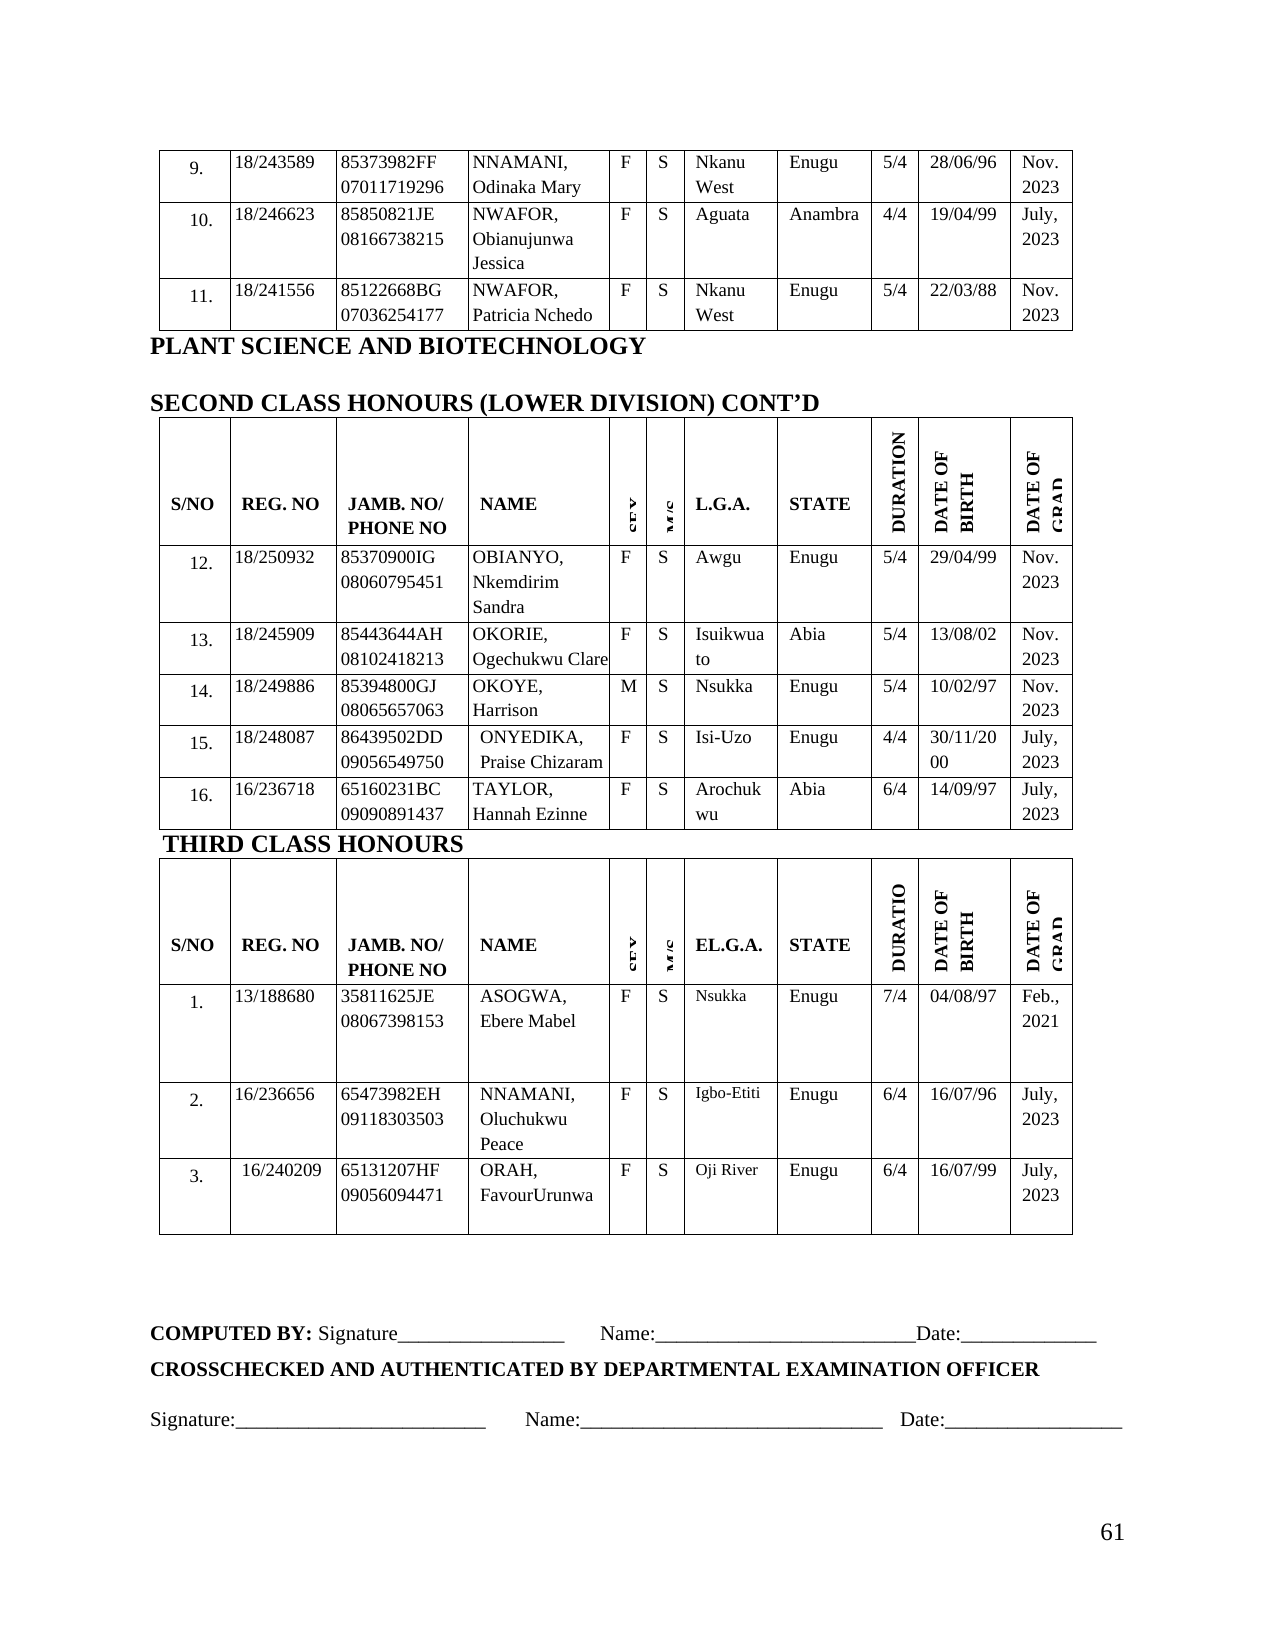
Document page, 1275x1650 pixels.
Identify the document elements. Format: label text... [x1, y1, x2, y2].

table_cell 5/4 [872, 151, 918, 202]
table_cell Nov. 2023 [1011, 675, 1072, 725]
table_cell Enugu [778, 546, 871, 622]
table_cell S [647, 279, 684, 330]
table_cell NNAMANI, Odinaka Mary [469, 151, 609, 202]
table_cell OBIANYO, Nkemdirim Sandra [469, 546, 609, 622]
table_cell F [610, 623, 646, 673]
table_cell Abia [778, 778, 871, 828]
table_cell ASOGWA, Ebere Mabel [469, 985, 609, 1082]
table_cell TAYLOR, Hannah Ezinne [469, 778, 609, 828]
table_cell Arochukwu [685, 778, 777, 828]
table_cell 35811625JE 08067398153 [337, 985, 468, 1082]
table_cell M [610, 675, 646, 725]
table_header REG. NO [231, 859, 336, 984]
table_cell F [610, 1083, 646, 1158]
table_cell S [647, 203, 684, 278]
table_cell 6/4 [872, 1159, 918, 1234]
table_cell 13/08/02 [919, 623, 1010, 673]
table_cell 18/246623 [231, 203, 336, 278]
table_cell July, 2023 [1011, 726, 1072, 777]
table_cell S [647, 151, 684, 202]
table_cell Enugu [778, 726, 871, 777]
table_cell 18/249886 [231, 675, 336, 725]
table_cell OKOYE, Harrison [469, 675, 609, 725]
table_cell Nkanu West [685, 151, 777, 202]
table_cell 18/248087 [231, 726, 336, 777]
table_cell F [610, 985, 646, 1082]
table_cell 65131207HF 09056094471 [337, 1159, 468, 1234]
table_cell [160, 675, 230, 725]
table_cell 30/11/2000 [919, 726, 1010, 777]
table_header M/S [647, 859, 684, 984]
table_cell F [610, 203, 646, 278]
table_header NAME [469, 859, 609, 984]
table_header STATE [778, 418, 871, 545]
table_cell [160, 778, 230, 828]
table_cell 7/4 [872, 985, 918, 1082]
table_cell Enugu [778, 985, 871, 1082]
table_header SEX [610, 859, 646, 984]
text COMPUTED BY: Signature________________ Name:_________________________Date:_____________ [150, 1321, 1125, 1345]
table_cell 6/4 [872, 1083, 918, 1158]
table_cell S [647, 1159, 684, 1234]
table_cell Nov. 2023 [1011, 623, 1072, 673]
table_cell 5/4 [872, 546, 918, 622]
table_cell ONYEDIKA, Praise Chizaram [469, 726, 609, 777]
text CROSSCHECKED AND AUTHENTICATED BY DEPARTMENTAL EXAMINATION OFFICER [150, 1357, 1125, 1381]
table_cell 18/243589 [231, 151, 336, 202]
table_cell NNAMANI, Oluchukwu Peace [469, 1083, 609, 1158]
table_header DATE OF GRAD. [1011, 418, 1072, 545]
table_cell 19/04/99 [919, 203, 1010, 278]
table_header REG. NO [231, 418, 336, 545]
table_cell 16/236718 [231, 778, 336, 828]
table_cell 18/241556 [231, 279, 336, 330]
table_cell S [647, 778, 684, 828]
text PLANT SCIENCE AND BIOTECHNOLOGY [150, 331, 1125, 359]
table_cell Aguata [685, 203, 777, 278]
table_cell 85122668BG 07036254177 [337, 279, 468, 330]
table_cell Awgu [685, 546, 777, 622]
table_cell 29/04/99 [919, 546, 1010, 622]
table_cell 13/188680 [231, 985, 336, 1082]
table_cell S [647, 623, 684, 673]
table_header NAME [469, 418, 609, 545]
table_header SEX [610, 418, 646, 545]
table_header DATE OF GRAD. [1011, 859, 1072, 984]
table_cell S [647, 1083, 684, 1158]
table_cell Enugu [778, 151, 871, 202]
table_cell Feb.,2021 [1011, 985, 1072, 1082]
table_cell 18/245909 [231, 623, 336, 673]
table_cell 6/4 [872, 778, 918, 828]
table_cell S [647, 985, 684, 1082]
table_cell 16/236656 [231, 1083, 336, 1158]
table_header M/S [647, 418, 684, 545]
table_cell July,2023 [1011, 1159, 1072, 1234]
table_cell July, 2023 [1011, 203, 1072, 278]
table_cell Nsukka [685, 675, 777, 725]
table_header DURATION [872, 418, 918, 545]
table_cell Igbo-Etiti [685, 1083, 777, 1158]
table_cell 18/250932 [231, 546, 336, 622]
table_cell Nov. 2023 [1011, 151, 1072, 202]
table_cell [160, 1159, 230, 1234]
table_cell 4/4 [872, 203, 918, 278]
table_cell 85394800GJ 08065657063 [337, 675, 468, 725]
table_cell F [610, 726, 646, 777]
table_cell [160, 726, 230, 777]
table_cell 4/4 [872, 726, 918, 777]
table_header DATE OF BIRTH [919, 418, 1010, 545]
table_cell Anambra [778, 203, 871, 278]
table_header JAMB. NO/ PHONE NO [337, 859, 468, 984]
table_cell NWAFOR, Patricia Nchedo [469, 279, 609, 330]
table_cell S [647, 675, 684, 725]
table_cell 16/07/96 [919, 1083, 1010, 1158]
table_cell Enugu [778, 1083, 871, 1158]
table_header DURATION [872, 859, 918, 984]
table_cell F [610, 151, 646, 202]
table_cell 5/4 [872, 279, 918, 330]
table_cell July,2023 [1011, 1083, 1072, 1158]
table_cell [160, 985, 230, 1082]
table_cell 22/03/88 [919, 279, 1010, 330]
table_header L.G.A. [685, 418, 777, 545]
table_cell [160, 546, 230, 622]
table_header S/NO [160, 418, 230, 545]
table_cell Enugu [778, 675, 871, 725]
table_cell [160, 203, 230, 278]
table_cell 85850821JE 08166738215 [337, 203, 468, 278]
table_cell [160, 279, 230, 330]
table_cell S [647, 546, 684, 622]
table_cell 04/08/97 [919, 985, 1010, 1082]
table_cell 65473982EH 09118303503 [337, 1083, 468, 1158]
table_cell 16/240209 [231, 1159, 336, 1234]
table_cell 85370900IG 08060795451 [337, 546, 468, 622]
table_cell [160, 151, 230, 202]
table_header JAMB. NO/ PHONE NO [337, 418, 468, 545]
table_cell [160, 623, 230, 673]
table_cell 28/06/96 [919, 151, 1010, 202]
table_cell 86439502DD 09056549750 [337, 726, 468, 777]
table_cell July, 2023 [1011, 778, 1072, 828]
table_cell Nsukka [685, 985, 777, 1082]
table_cell 85373982FF 07011719296 [337, 151, 468, 202]
table_cell Oji River [685, 1159, 777, 1234]
table_cell F [610, 778, 646, 828]
table_cell 5/4 [872, 675, 918, 725]
table_cell 65160231BC 09090891437 [337, 778, 468, 828]
table_cell Enugu [778, 1159, 871, 1234]
table_cell S [647, 726, 684, 777]
table_cell NWAFOR, Obianujunwa Jessica [469, 203, 609, 278]
table_header STATE [778, 859, 871, 984]
table_cell F [610, 546, 646, 622]
text THIRD CLASS HONOURS [150, 829, 1125, 858]
table_cell ORAH, FavourUrunwa [469, 1159, 609, 1234]
table_cell 10/02/97 [919, 675, 1010, 725]
table_cell Isuikwuato [685, 623, 777, 673]
table_cell 85443644AH 08102418213 [337, 623, 468, 673]
table_cell F [610, 1159, 646, 1234]
text Signature:________________________ Name:_____________________________ Date:_________________ [150, 1407, 1125, 1431]
table_header EL.G.A. [685, 859, 777, 984]
table_cell 16/07/99 [919, 1159, 1010, 1234]
table_cell Nkanu West [685, 279, 777, 330]
text SECOND CLASS HONOURS (LOWER DIVISION) CONT’D [150, 388, 1125, 417]
table_cell Nov.2023 [1011, 279, 1072, 330]
table_cell [160, 1083, 230, 1158]
table_cell F [610, 279, 646, 330]
table_cell Enugu [778, 279, 871, 330]
table_cell 5/4 [872, 623, 918, 673]
table_cell Isi-Uzo [685, 726, 777, 777]
table_cell 14/09/97 [919, 778, 1010, 828]
table_cell Nov. 2023 [1011, 546, 1072, 622]
table_header DATE OF BIRTH [919, 859, 1010, 984]
table_header S/NO [160, 859, 230, 984]
table_cell OKORIE, Ogechukwu Clare [469, 623, 609, 673]
table_cell Abia [778, 623, 871, 673]
